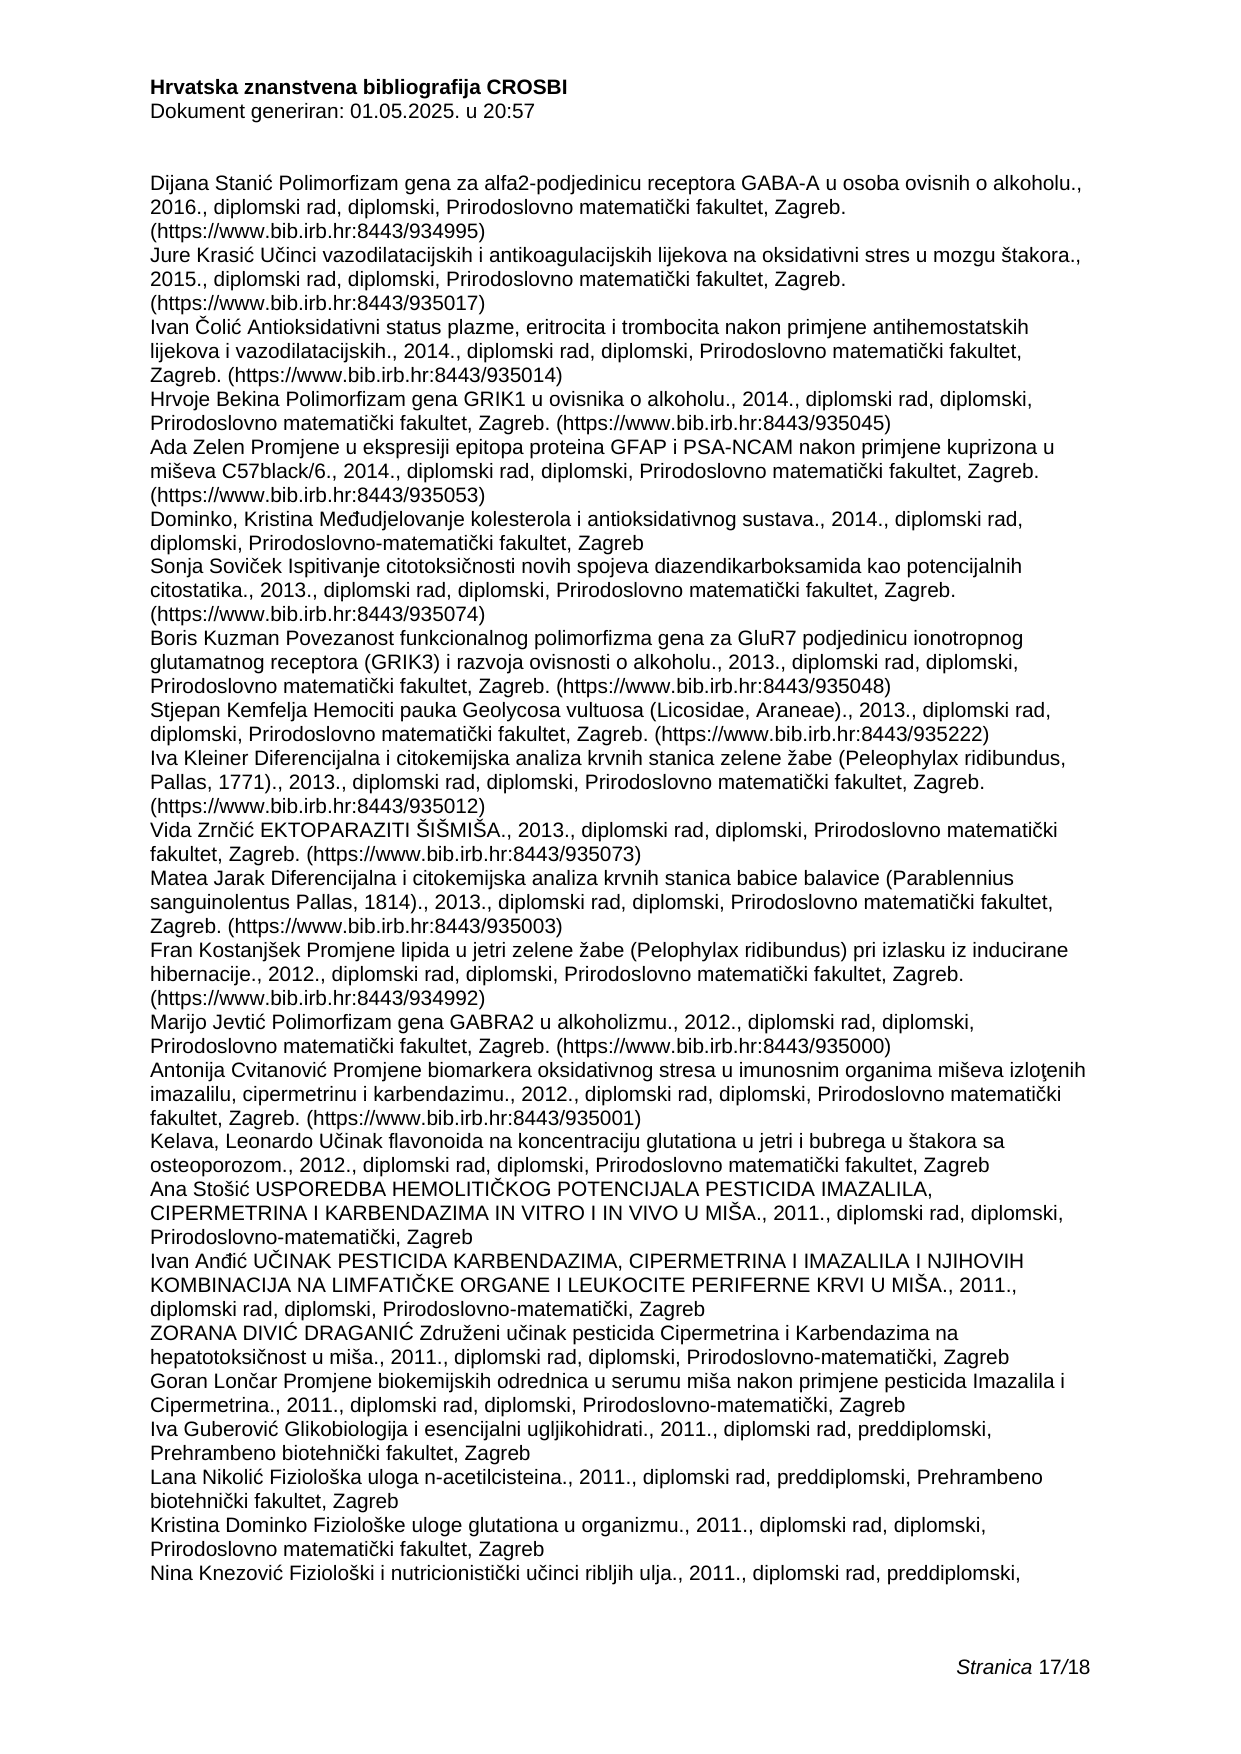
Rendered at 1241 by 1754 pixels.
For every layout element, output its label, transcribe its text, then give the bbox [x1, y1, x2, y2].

text Kelava, Leonardo [150, 1129, 1090, 1177]
text Iva Kleiner [150, 746, 1090, 818]
text Goran Lončar [150, 1369, 1090, 1417]
text ZORANA DIVIĆ DRAGANIĆ [150, 1321, 1090, 1369]
text Dominko, Kristina [150, 506, 1090, 554]
text Ivan Čolić [150, 315, 1090, 387]
text Fran Kostanjšek [150, 938, 1090, 1009]
text Lana Nikolić [150, 1465, 1090, 1513]
text Dijana Stanić [150, 171, 1090, 243]
text Ada Zelen [150, 434, 1090, 506]
text Ivan Anđić [150, 1249, 1090, 1321]
text Antonija Cvitanović [150, 1057, 1090, 1129]
text Vida Zrnčić [150, 818, 1090, 866]
text Ana Stošić [150, 1177, 1090, 1249]
text Kristina Dominko [150, 1513, 1090, 1561]
text Marijo Jevtić [150, 1009, 1090, 1057]
text Sonja Soviček [150, 554, 1090, 626]
text Boris Kuzman [150, 626, 1090, 698]
text Stjepan Kemfelja [150, 698, 1090, 746]
text Hrvoje Bekina [150, 387, 1090, 434]
text Matea Jarak [150, 866, 1090, 938]
text Iva Guberović [150, 1417, 1090, 1465]
text Jure Krasić [150, 243, 1090, 315]
text Nina Knezović [150, 1561, 1090, 1584]
